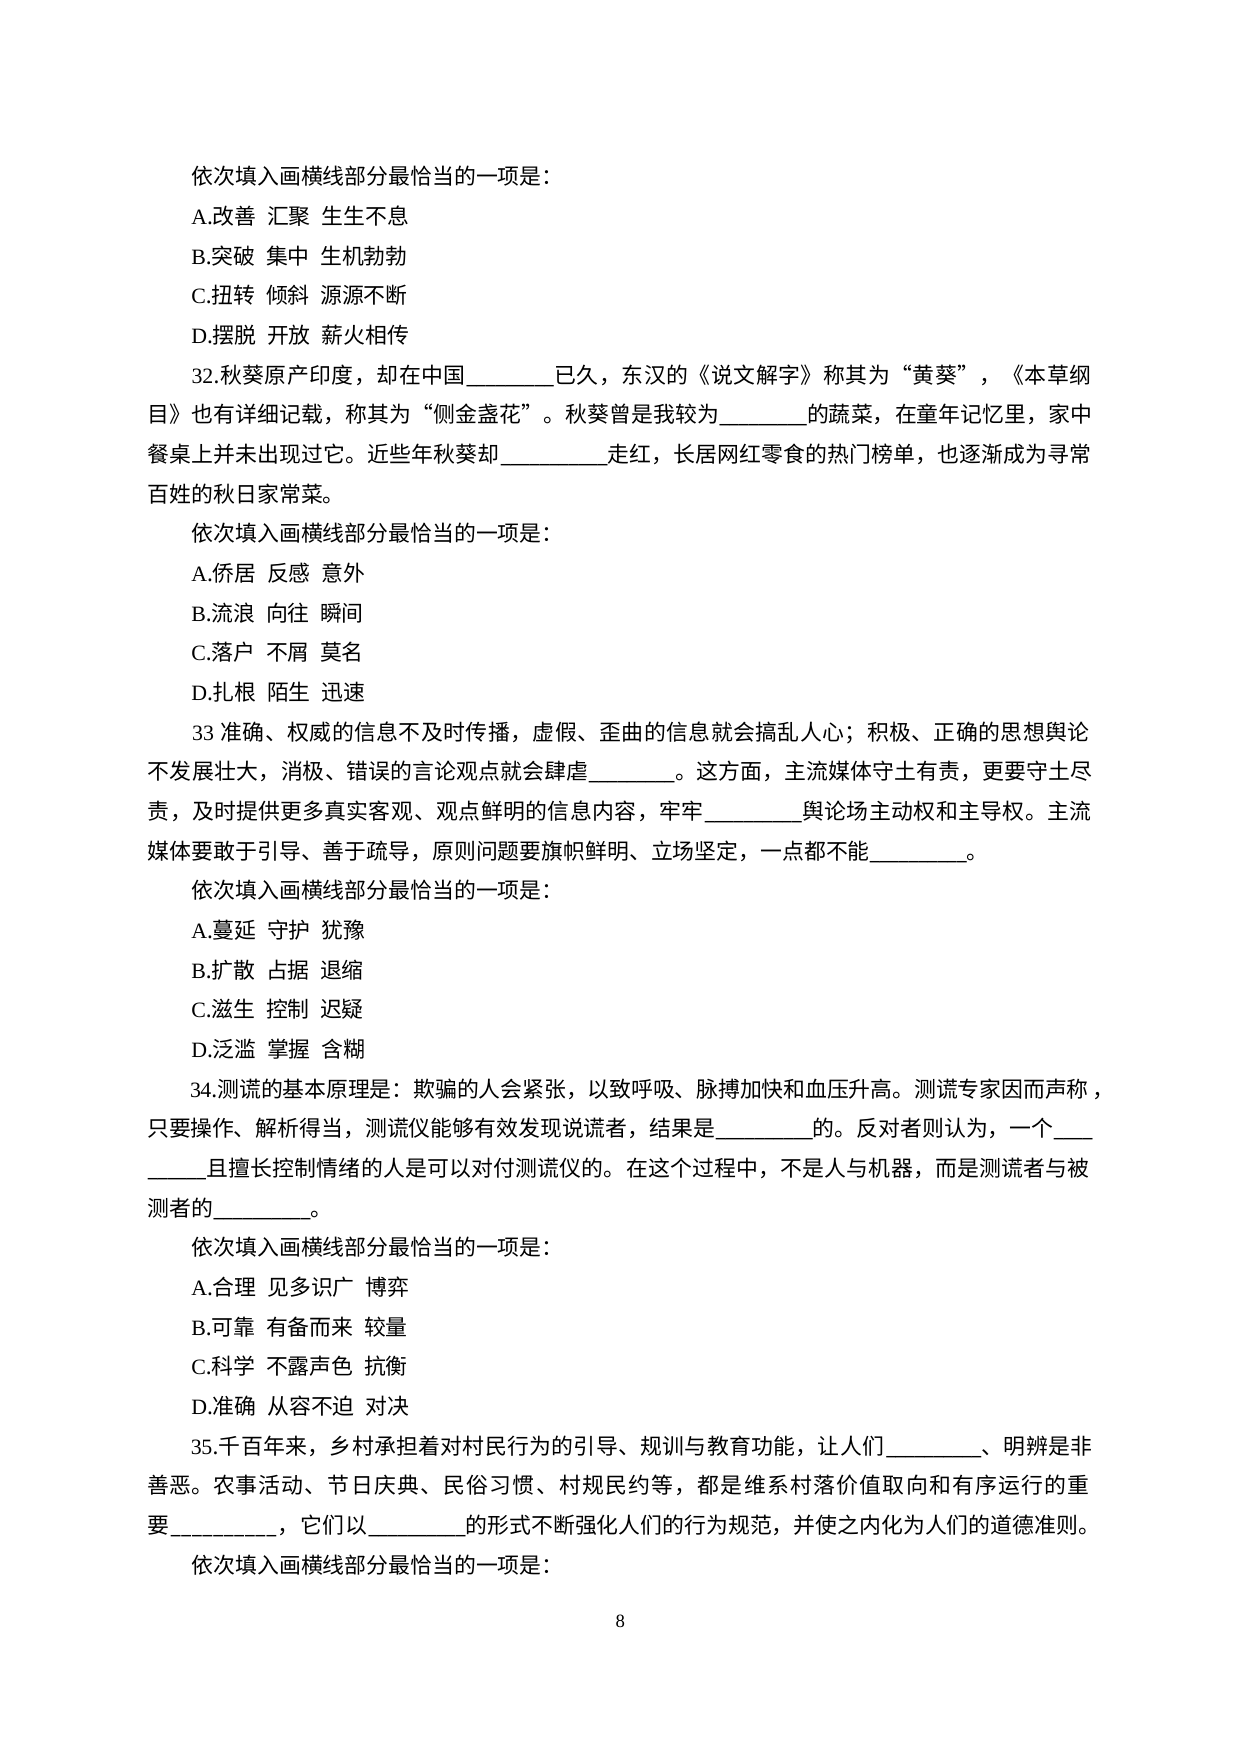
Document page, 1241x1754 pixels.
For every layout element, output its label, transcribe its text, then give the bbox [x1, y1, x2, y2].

text 依次填入画横线部分最恰当的一项是： [148, 516, 1092, 548]
text D.扎根 陌生 迅速 [148, 675, 1092, 707]
text B.扩散 占据 退缩 [148, 953, 1092, 984]
text A.侨居 反感 意外 [148, 556, 1092, 588]
text 依次填入画横线部分最恰当的一项是： [148, 1548, 1092, 1579]
text D.摆脱 开放 薪火相传 [148, 318, 1092, 350]
text A.合理 见多识广 博弈 [148, 1270, 1092, 1302]
text C.扭转 倾斜 源源不断 [148, 278, 1092, 310]
text B.突破 集中 生机勃勃 [148, 239, 1092, 270]
text B.可靠 有备而来 较量 [148, 1310, 1092, 1341]
text B.流浪 向往 瞬间 [148, 596, 1092, 627]
text 依次填入画横线部分最恰当的一项是： [148, 873, 1092, 905]
text 32.秋葵原产印度，却在中国_________已久，东汉的《说文解字》称其为“黄葵”，《本草纲目》也有详细记载，称其为“侧金盏花”。秋葵曾是我较为_________的蔬菜，在童年记忆里，家中餐桌上并未出现过它。近些年秋葵却___________走红，长居网红零食的热门榜单，也逐渐成为寻常百姓的秋日家常菜。 [148, 358, 1092, 508]
text A.蔓延 守护 犹豫 [148, 913, 1092, 945]
text 34.测谎的基本原理是：欺骗的人会紧张，以致呼吸、脉搏加快和血压升高。测谎专家因而声称，只要操作、解析得当，测谎仪能够有效发现说谎者，结果是__________的。反对者则认为，一个__________且擅长控制情绪的人是可以对付测谎仪的。在这个过程中，不是人与机器，而是测谎者与被测者的__________。 [148, 1072, 1092, 1222]
text D.泛滥 掌握 含糊 [148, 1032, 1092, 1064]
text 依次填入画横线部分最恰当的一项是： [148, 1230, 1092, 1262]
text C.落户 不屑 莫名 [148, 635, 1092, 667]
text A.改善 汇聚 生生不息 [148, 199, 1092, 231]
text 33 准确、权威的信息不及时传播，虚假、歪曲的信息就会搞乱人心；积极、正确的思想舆论不发展壮大，消极、错误的言论观点就会肆虐_________。这方面，主流媒体守土有责，更要守土尽责，及时提供更多真实客观、观点鲜明的信息内容，牢牢__________舆论场主动权和主导权。主流媒体要敢于引导、善于疏导，原则问题要旗帜鲜明、立场坚定，一点都不能__________。 [148, 715, 1092, 865]
text D.准确 从容不迫 对决 [148, 1389, 1092, 1421]
text C.科学 不露声色 抗衡 [148, 1349, 1092, 1381]
text C.滋生 控制 迟疑 [148, 992, 1092, 1024]
text 35.千百年来，乡村承担着对村民行为的引导、规训与教育功能，让人们__________、明辨是非善恶。农事活动、节日庆典、民俗习惯、村规民约等，都是维系村落价值取向和有序运行的重要__________，它们以__________的形式不断强化人们的行为规范，并使之内化为人们的道德准则。 [148, 1429, 1092, 1540]
text 依次填入画横线部分最恰当的一项是： [148, 159, 1092, 191]
